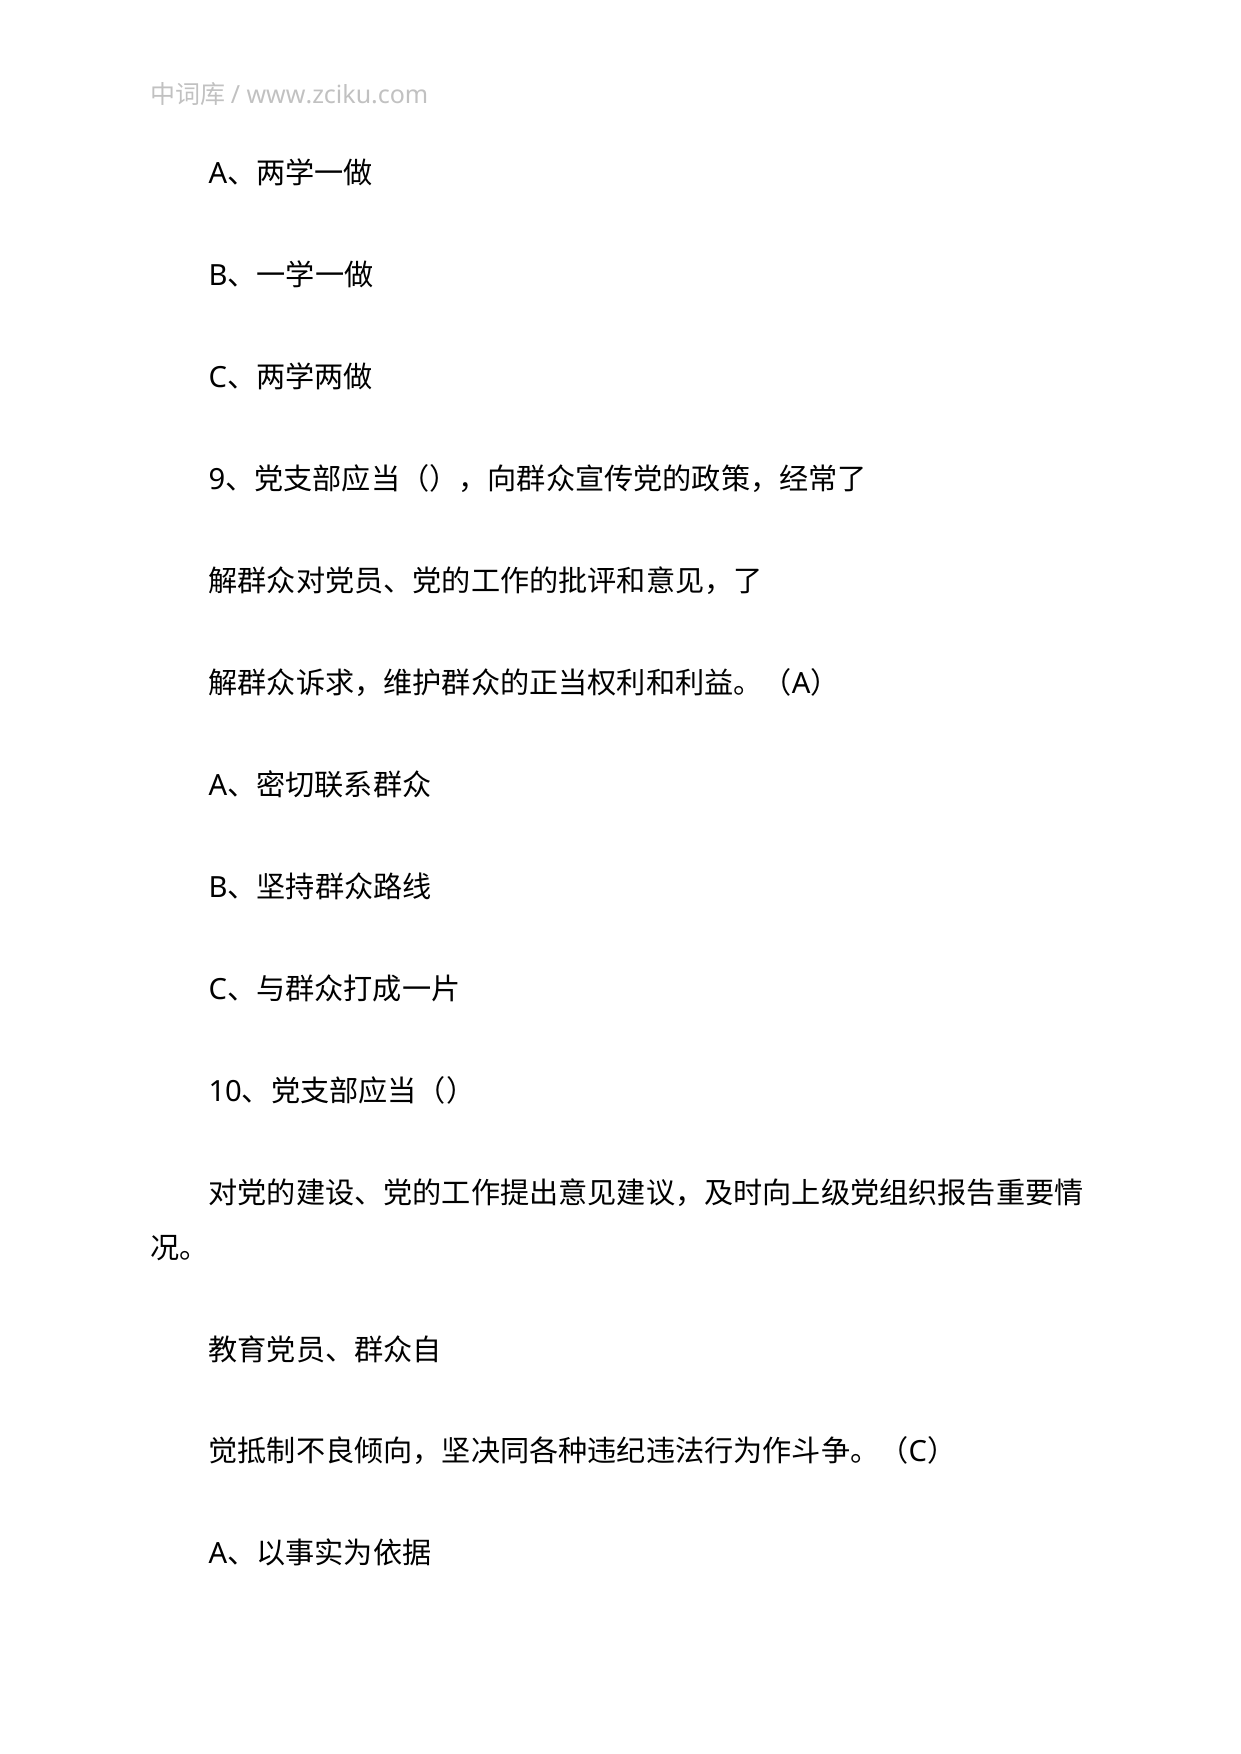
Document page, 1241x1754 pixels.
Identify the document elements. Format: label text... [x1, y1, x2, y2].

text 对党的建设、党的工作提出意见建议，及时向上级党组织报告重要情况。 [150, 1169, 1090, 1267]
text A、密切联系群众 [150, 762, 1090, 804]
text B、坚持群众路线 [150, 864, 1090, 906]
text 教育党员、群众自 [150, 1326, 1090, 1368]
text 9、党支部应当（），向群众宣传党的政策，经常了 [150, 456, 1090, 498]
text C、两学两做 [150, 354, 1090, 396]
text 解群众对党员、党的工作的批评和意见，了 [150, 558, 1090, 600]
text B、一学一做 [150, 252, 1090, 294]
text A、两学一做 [150, 150, 1090, 192]
text A、以事实为依据 [150, 1530, 1090, 1572]
text 觉抵制不良倾向，坚决同各种违纪违法行为作斗争。（C） [150, 1428, 1090, 1470]
text C、与群众打成一片 [150, 966, 1090, 1008]
text 10、党支部应当（） [150, 1068, 1090, 1110]
text 解群众诉求，维护群众的正当权利和利益。（A） [150, 660, 1090, 702]
